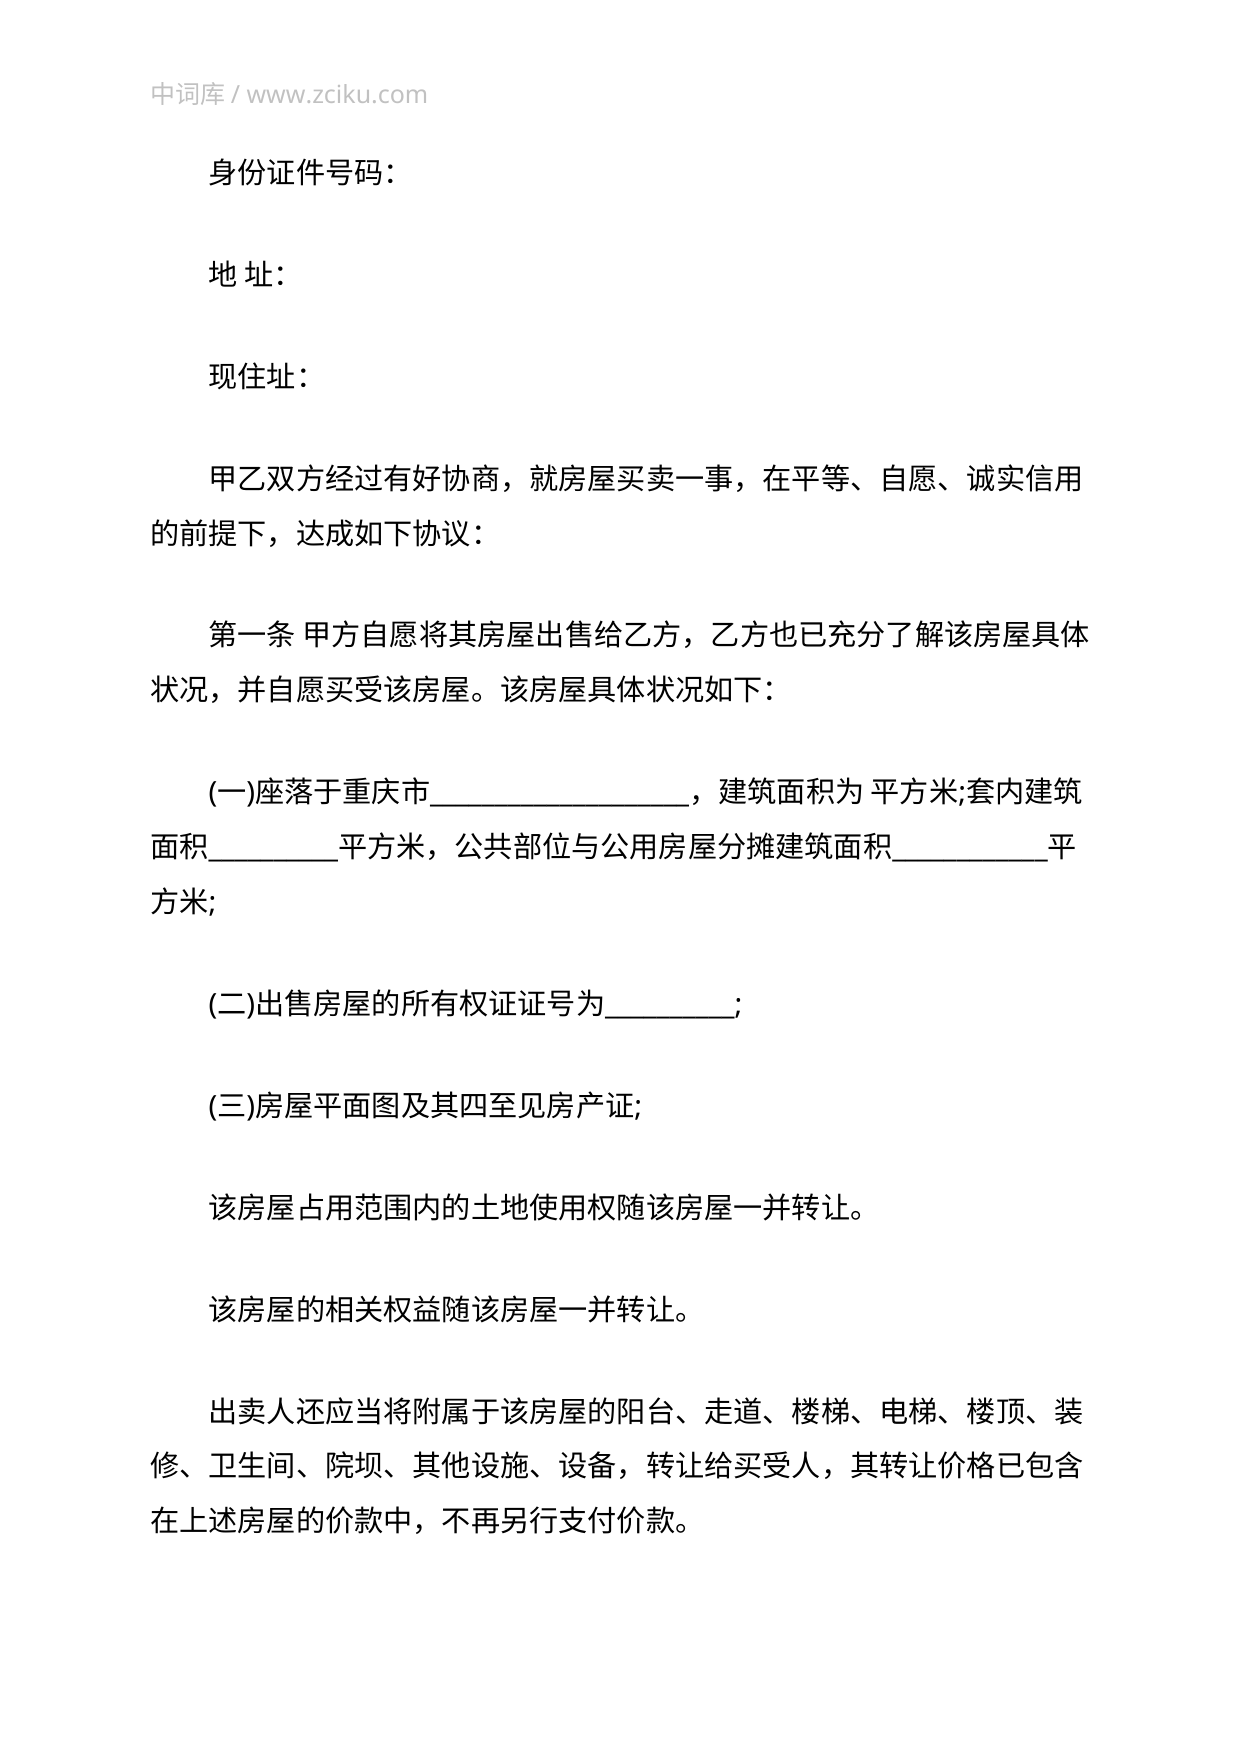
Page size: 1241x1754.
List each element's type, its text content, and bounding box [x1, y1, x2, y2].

text (二)出售房屋的所有权证证号为__________; [150, 981, 1090, 1023]
text 地 址： [150, 252, 1090, 294]
text 该房屋占用范围内的土地使用权随该房屋一并转让。 [150, 1184, 1090, 1227]
text (一)座落于重庆市____________________，建筑面积为 平方米;套内建筑面积__________平方米，公共部位与公用房屋分摊建筑面积____________平方米; [150, 769, 1090, 921]
text 出卖人还应当将附属于该房屋的阳台、走道、楼梯、电梯、楼顶、装修、卫生间、院坝、其他设施、设备，转让给买受人，其转让价格已包含在上述房屋的价款中，不再另行支付价款。 [150, 1388, 1090, 1540]
text 甲乙双方经过有好协商，就房屋买卖一事，在平等、自愿、诚实信用的前提下，达成如下协议： [150, 455, 1090, 552]
text 身份证件号码： [150, 150, 1090, 192]
text 现住址： [150, 353, 1090, 396]
text (三)房屋平面图及其四至见房产证; [150, 1083, 1090, 1125]
text 该房屋的相关权益随该房屋一并转让。 [150, 1286, 1090, 1329]
text 第一条 甲方自愿将其房屋出售给乙方，乙方也已充分了解该房屋具体状况，并自愿买受该房屋。该房屋具体状况如下： [150, 612, 1090, 709]
